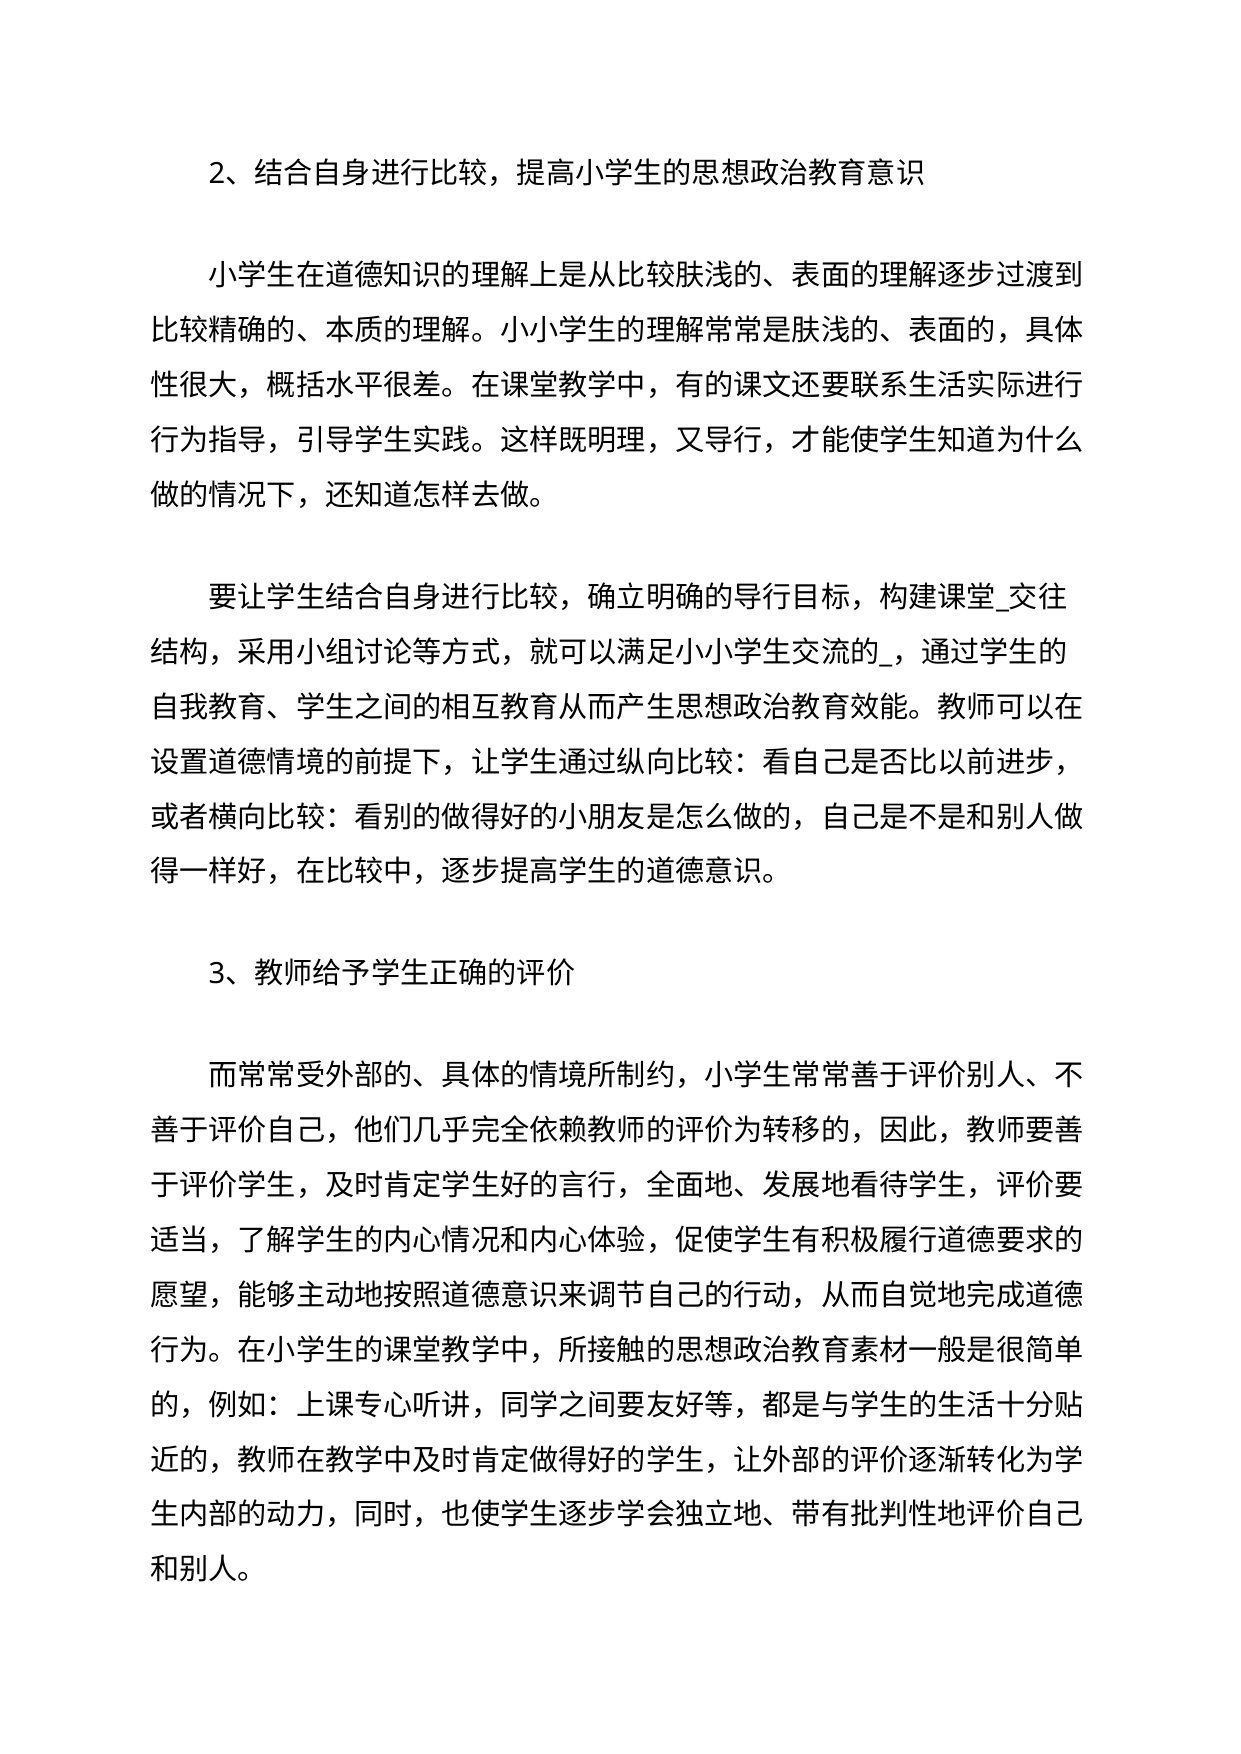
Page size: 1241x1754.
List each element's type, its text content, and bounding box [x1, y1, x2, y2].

text 小学生在道德知识的理解上是从比较肤浅的、表面的理解逐步过渡到比较精确的、本质的理解。小小学生的理解常常是肤浅的、表面的，具体性很大，概括水平很差。在课堂教学中，有的课文还要联系生活实际进行行为指导，引导学生实践。这样既明理，又导行，才能使学生知道为什么做的情况下，还知道怎样去做。 [150, 252, 1090, 514]
text 要让学生结合自身进行比较，确立明确的导行目标，构建课堂_交往结构，采用小组讨论等方式，就可以满足小小学生交流的_，通过学生的自我教育、学生之间的相互教育从而产生思想政治教育效能。教师可以在设置道德情境的前提下，让学生通过纵向比较：看自己是否比以前进步，或者横向比较：看别的做得好的小朋友是怎么做的，自己是不是和别人做得一样好，在比较中，逐步提高学生的道德意识。 [150, 573, 1090, 890]
text 2、结合自身进行比较，提高小学生的思想政治教育意识 [150, 150, 1090, 192]
text 3、教师给予学生正确的评价 [150, 950, 1090, 992]
text 而常常受外部的、具体的情境所制约，小学生常常善于评价别人、不善于评价自己，他们几乎完全依赖教师的评价为转移的，因此，教师要善于评价学生，及时肯定学生好的言行，全面地、发展地看待学生，评价要适当，了解学生的内心情况和内心体验，促使学生有积极履行道德要求的愿望，能够主动地按照道德意识来调节自己的行动，从而自觉地完成道德行为。在小学生的课堂教学中，所接触的思想政治教育素材一般是很简单的，例如：上课专心听讲，同学之间要友好等，都是与学生的生活十分贴近的，教师在教学中及时肯定做得好的学生，让外部的评价逐渐转化为学生内部的动力，同时，也使学生逐步学会独立地、带有批判性地评价自己和别人。 [150, 1052, 1090, 1588]
